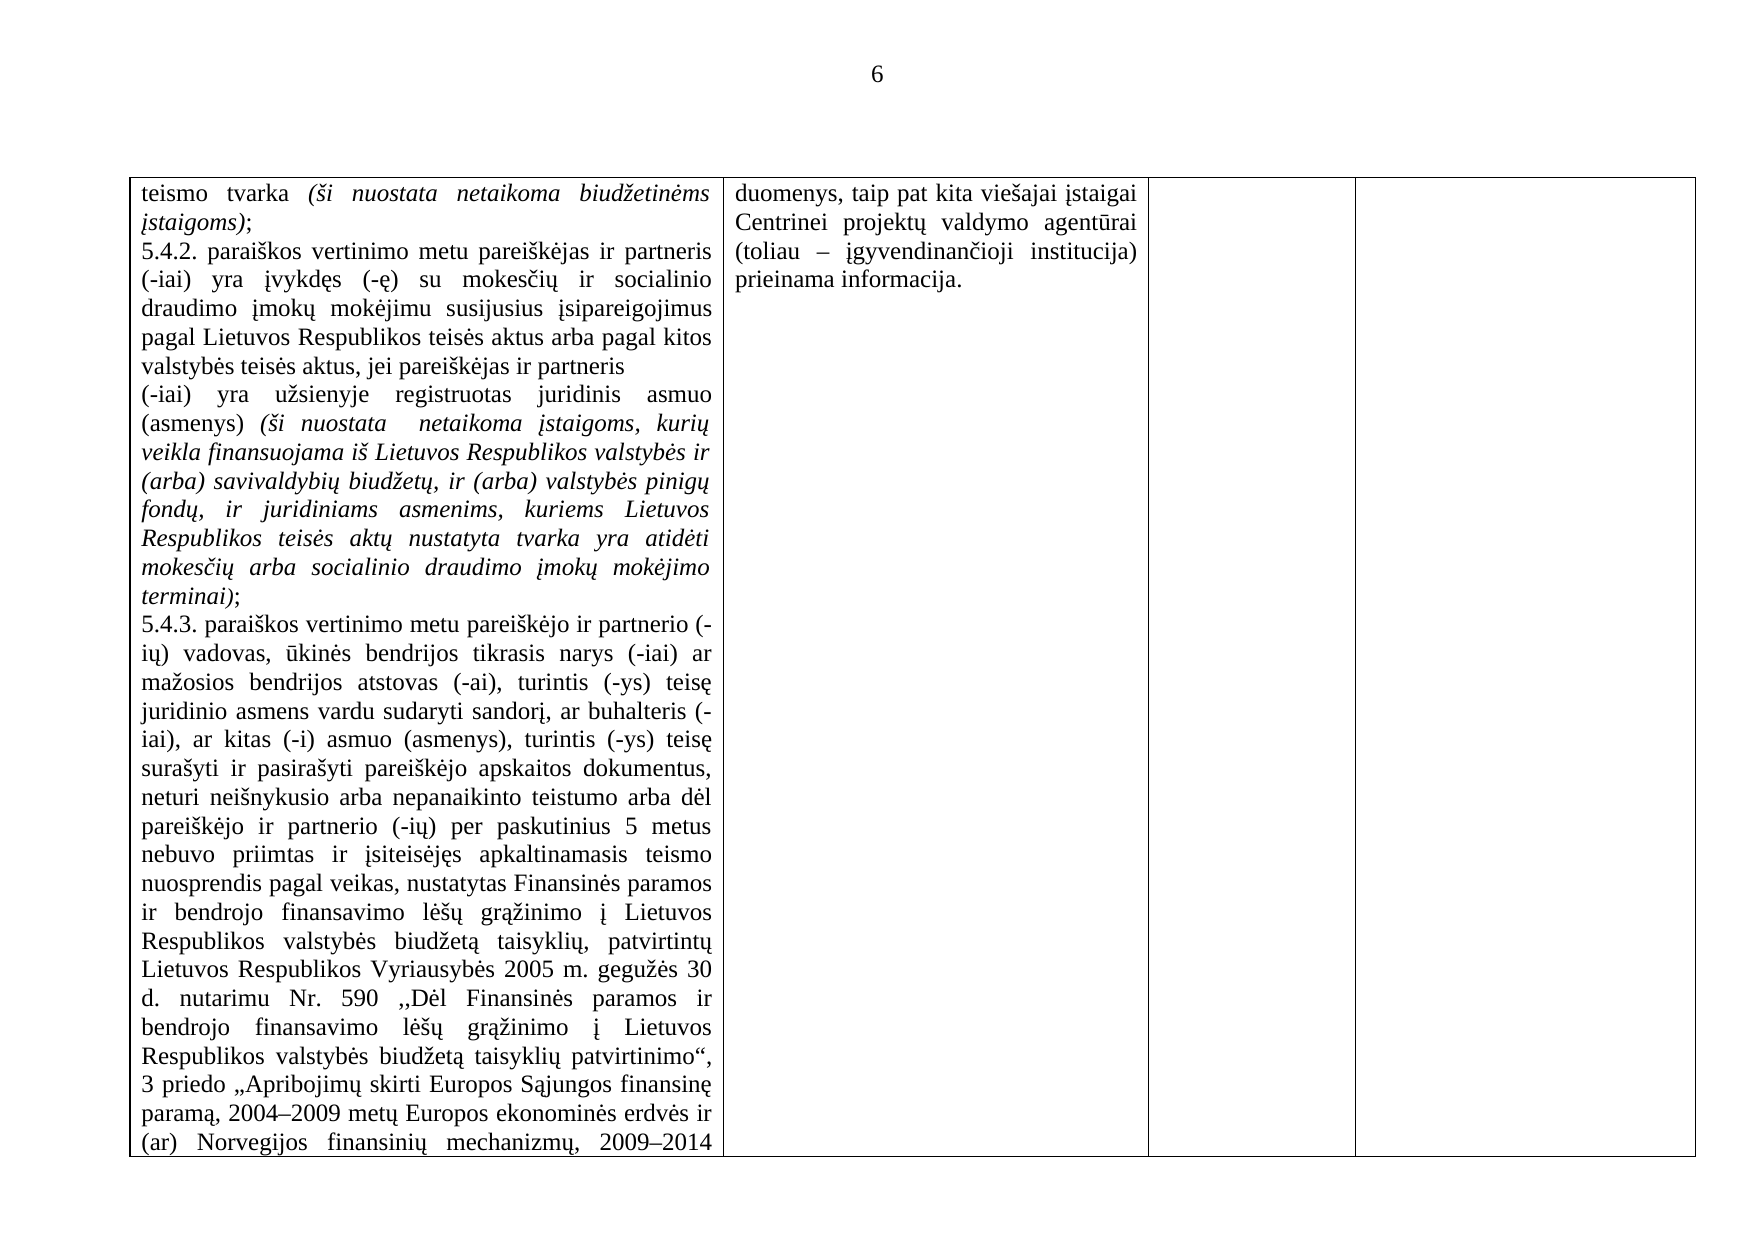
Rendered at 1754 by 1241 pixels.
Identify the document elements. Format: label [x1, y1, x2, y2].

table_cell [1149, 178, 1355, 1156]
table_cell [1356, 178, 1695, 1156]
table_cell [724, 178, 1148, 1156]
table_cell [131, 178, 723, 1156]
